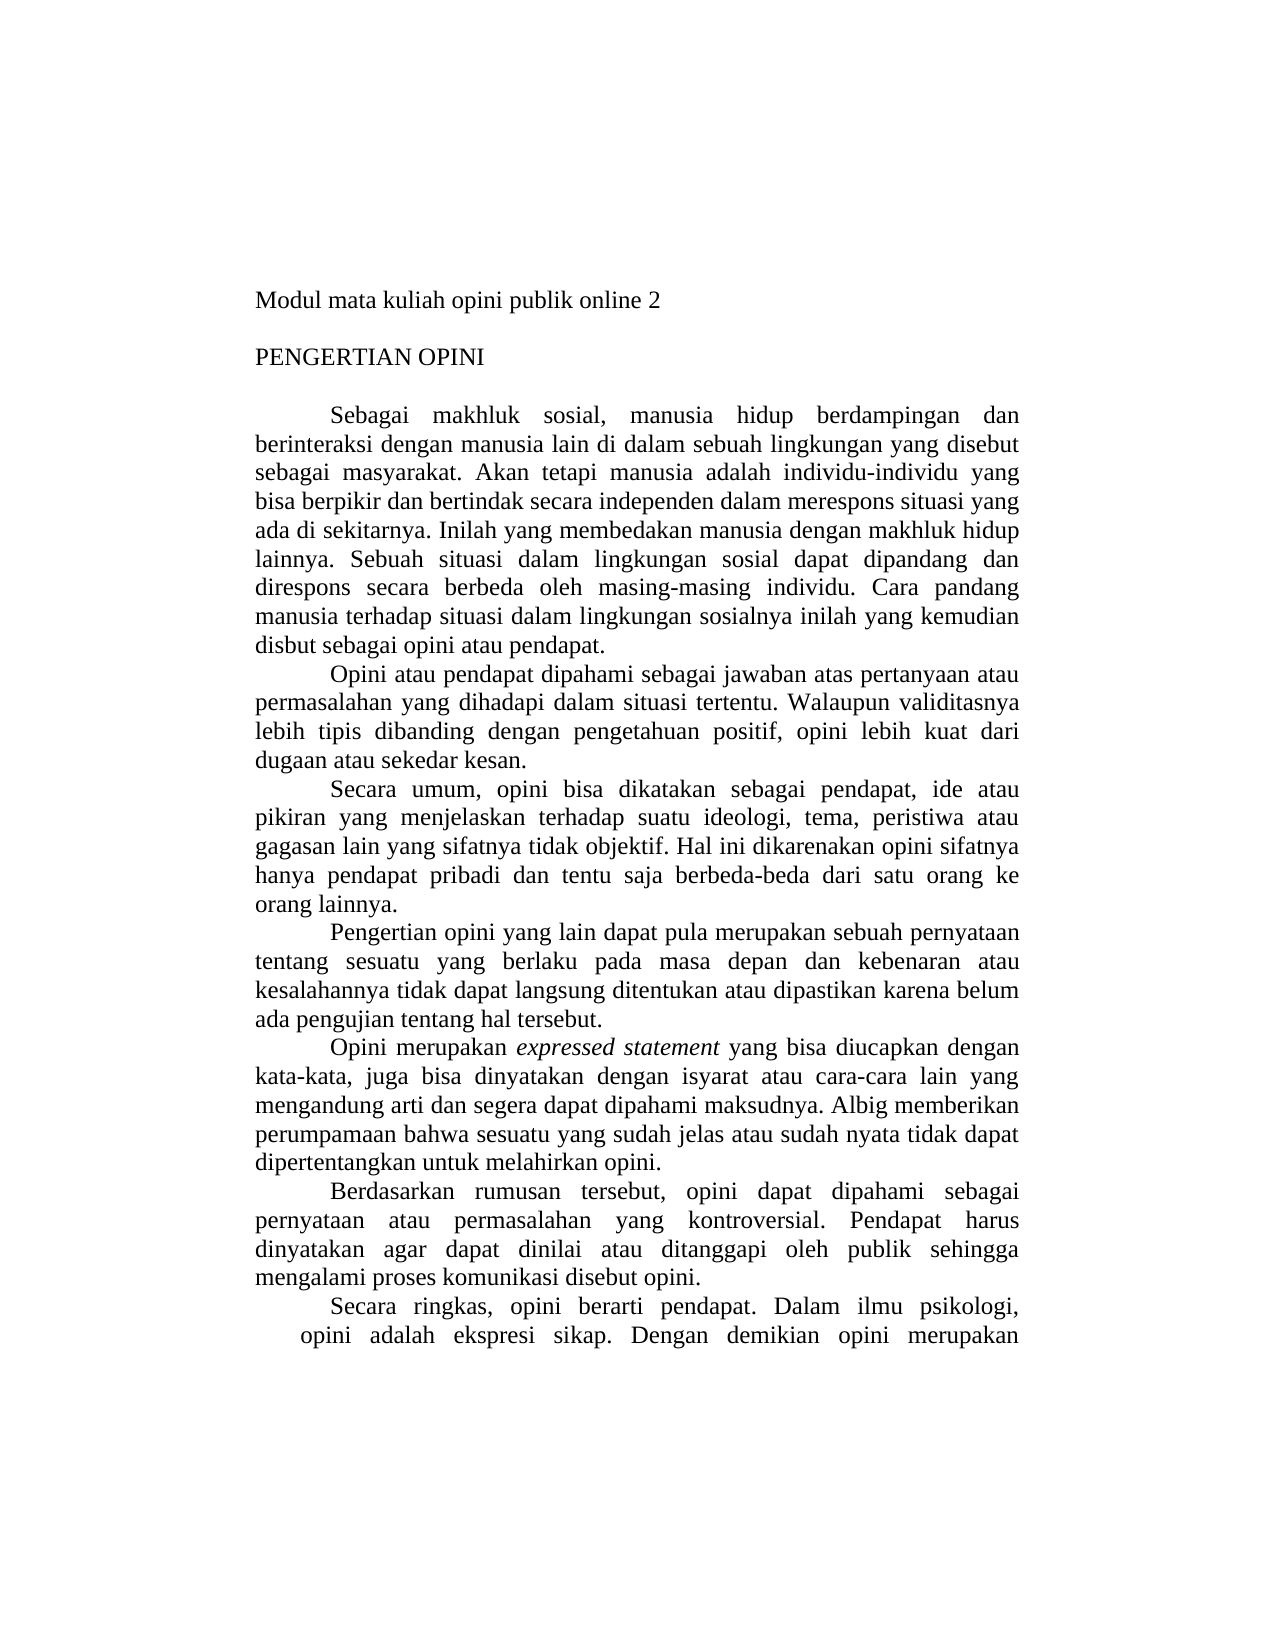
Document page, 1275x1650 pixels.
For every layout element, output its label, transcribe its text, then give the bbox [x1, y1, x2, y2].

text Opini atau pendapat dipahami sebagai jawaban atas pertanyaan atau permasalahan yang dihadapi dalam situasi tertentu. Walaupun validitasnya lebih tipis dibanding dengan pengetahuan positif, opini lebih kuat dari dugaan atau sekedar kesan. [255, 659, 1020, 774]
text Sebagai makhluk sosial, manusia hidup berdampingan dan berinteraksi dengan manusia lain di dalam sebuah lingkungan yang disebut sebagai masyarakat. Akan tetapi manusia adalah individu-individu yang bisa berpikir dan bertindak secara independen dalam merespons situasi yang ada di sekitarnya. Inilah yang membedakan manusia dengan makhluk hidup lainnya. Sebuah situasi dalam lingkungan sosial dapat dipandang dan direspons secara berbeda oleh masing-masing individu. Cara pandang manusia terhadap situasi dalam lingkungan sosialnya inilah yang kemudian disbut sebagai opini atau pendapat. [255, 400, 1020, 659]
text Opini merupakan expressed statement yang bisa diucapkan dengan kata-kata, juga bisa dinyatakan dengan isyarat atau cara-cara lain yang mengandung arti dan segera dapat dipahami maksudnya. Albig memberikan perumpamaan bahwa sesuatu yang sudah jelas atau sudah nyata tidak dapat dipertentangkan untuk melahirkan opini. [255, 1032, 1020, 1176]
text Pengertian opini yang lain dapat pula merupakan sebuah pernyataan tentang sesuatu yang berlaku pada masa depan dan kebenaran atau kesalahannya tidak dapat langsung ditentukan atau dipastikan karena belum ada pengujian tentang hal tersebut. [255, 917, 1020, 1032]
text PENGERTIAN OPINI [255, 342, 1020, 371]
text Berdasarkan rumusan tersebut, opini dapat dipahami sebagai pernyataan atau permasalahan yang kontroversial. Pendapat harus dinyatakan agar dapat dinilai atau ditanggapi oleh publik sehingga mengalami proses komunikasi disebut opini. [255, 1176, 1020, 1291]
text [227, 1291, 1020, 1349]
text Modul mata kuliah opini publik online 2 [255, 285, 1020, 314]
text Secara umum, opini bisa dikatakan sebagai pendapat, ide atau pikiran yang menjelaskan terhadap suatu ideologi, tema, peristiwa atau gagasan lain yang sifatnya tidak objektif. Hal ini dikarenakan opini sifatnya hanya pendapat pribadi dan tentu saja berbeda-beda dari satu orang ke orang lainnya. [255, 774, 1020, 917]
